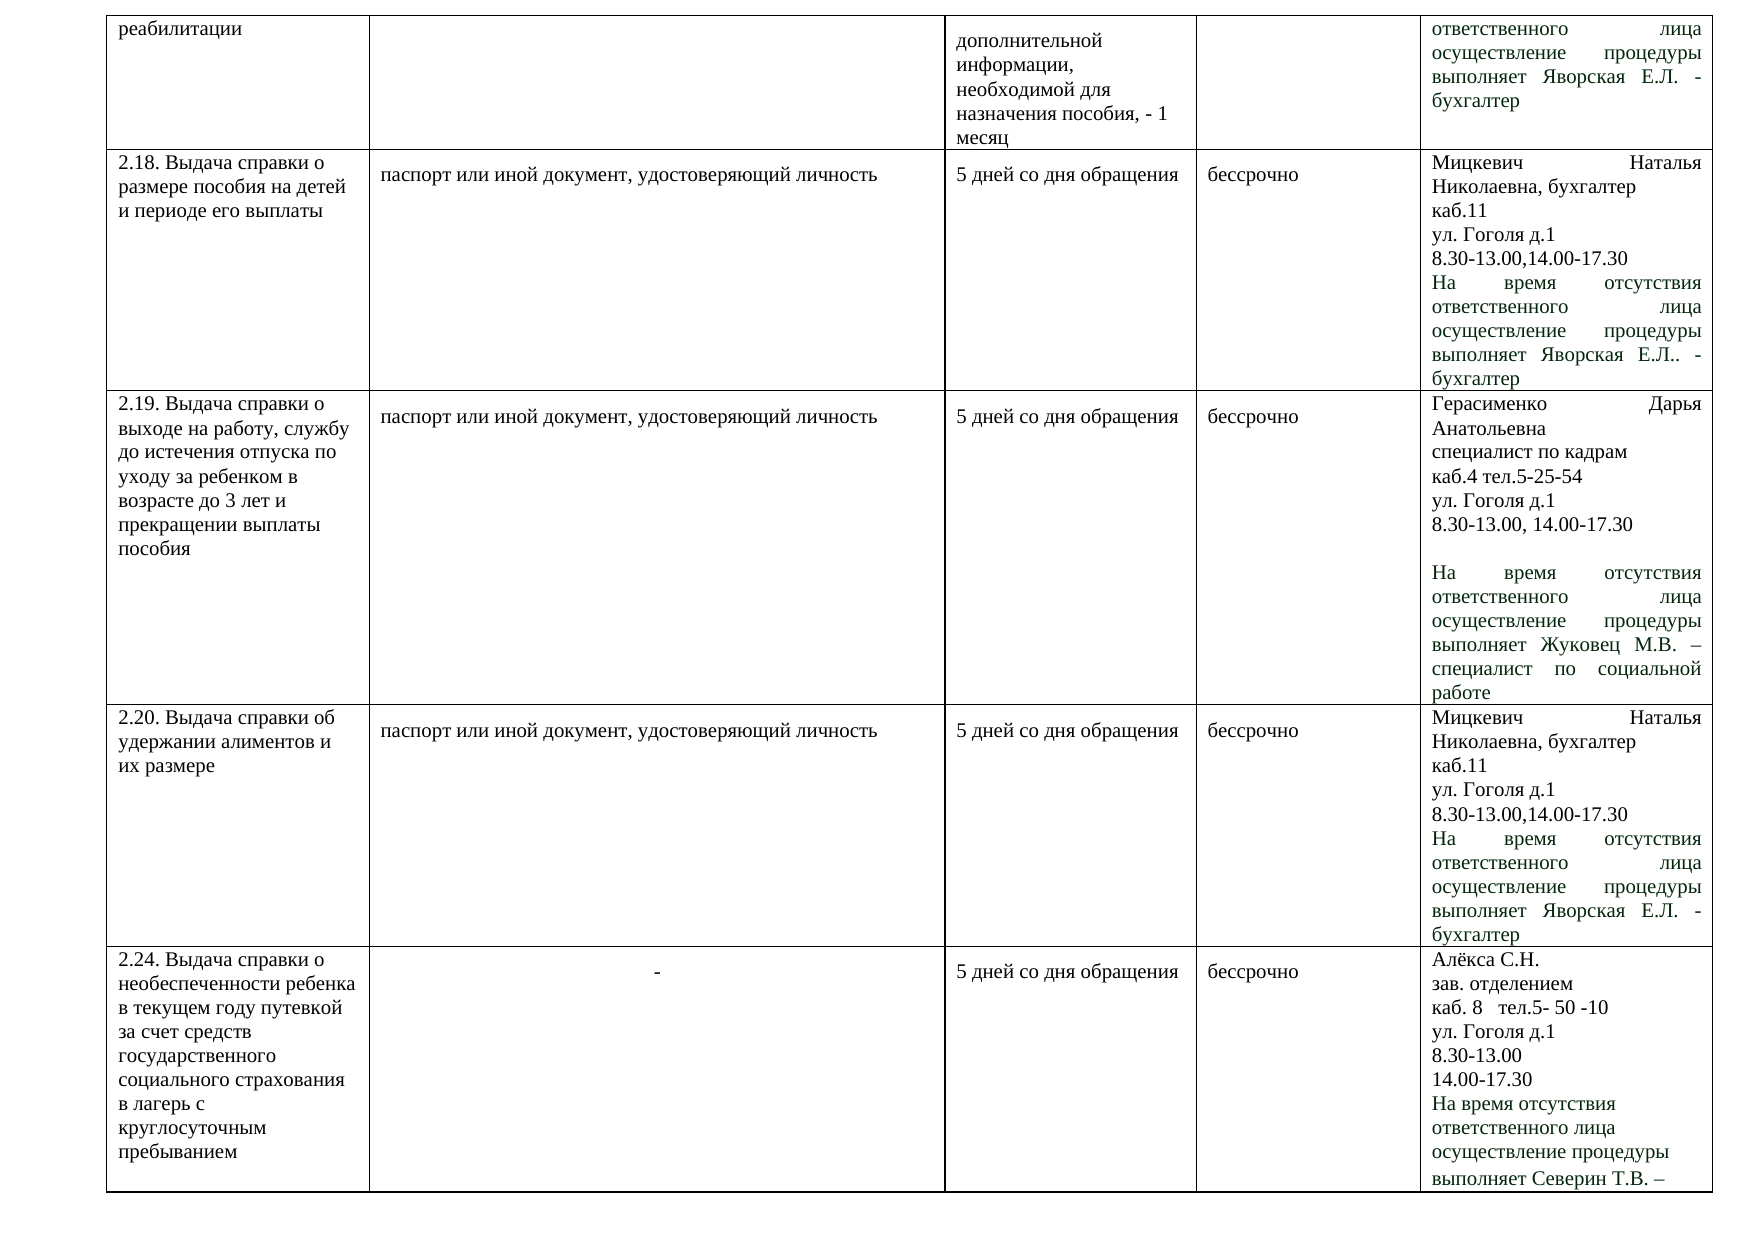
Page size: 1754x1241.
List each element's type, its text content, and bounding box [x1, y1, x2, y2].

table_cell 2.20. Выдача справки об удержании алиментов и их размере [107, 705, 369, 946]
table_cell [946, 947, 1196, 1191]
table_cell 2.18. Выдача справки о размере пособия на детей и периоде его выплаты [107, 150, 369, 390]
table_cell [107, 16, 369, 149]
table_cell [1421, 16, 1712, 149]
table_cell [370, 16, 944, 149]
table_cell Мицкевич Наталья Николаевна, бухгалтер каб.11 ул. Гоголя д.1 8.30-13.00,14.00-17.30 На время отсутствия ответственного лица осуществление процедуры выполняет Яворская Е.Л.. - бухгалтер [1421, 150, 1712, 390]
table_cell - [370, 947, 944, 1191]
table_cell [1197, 16, 1420, 149]
table_cell паспорт или иной документ, удостоверяющий личность [370, 391, 944, 704]
table_cell 5 дней со дня обращения [946, 391, 1196, 704]
table_cell Герасименко Дарья Анатольевна специалист по кадрам каб.4 тел.5-25-54 ул. Гоголя д.1 8.30-13.00, 14.00-17.30 На время отсутствия ответственного лица осуществление процедуры выполняет Жуковец М.В. – специалист по социальной работе [1421, 391, 1712, 704]
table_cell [1421, 947, 1712, 1191]
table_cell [107, 947, 369, 1191]
table_cell 5 дней со дня обращения [946, 150, 1196, 390]
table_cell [946, 16, 1196, 149]
table_cell паспорт или иной документ, удостоверяющий личность [370, 150, 944, 390]
table_cell бессрочно [1197, 391, 1420, 704]
table_cell паспорт или иной документ, удостоверяющий личность [370, 705, 944, 946]
table_cell бессрочно [1197, 947, 1420, 1191]
table_cell 5 дней со дня обращения [946, 705, 1196, 946]
table_cell бессрочно [1197, 705, 1420, 946]
table_cell бессрочно [1197, 150, 1420, 390]
table_cell 2.19. Выдача справки о выходе на работу, службу до истечения отпуска по уходу за ребенком в возрасте до 3 лет и прекращении выплаты пособия [107, 391, 369, 704]
